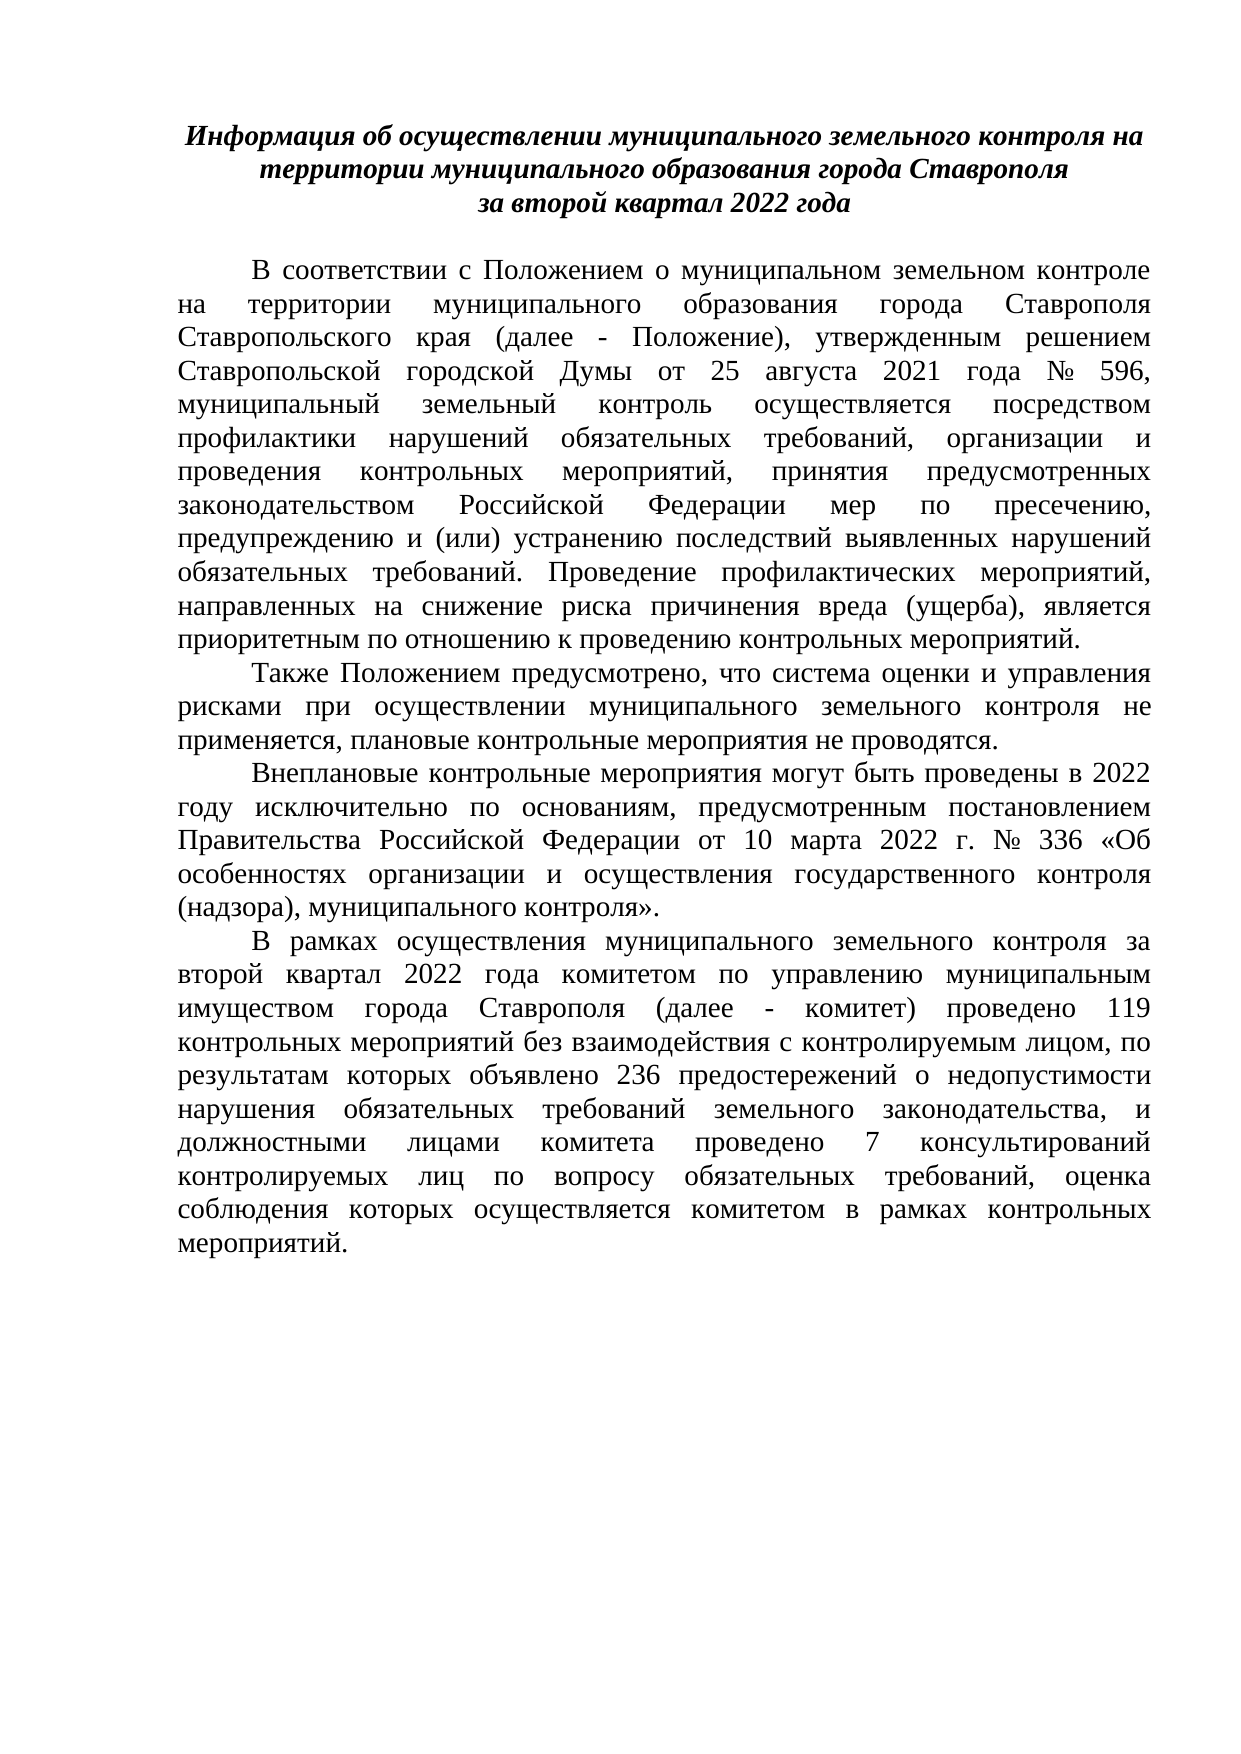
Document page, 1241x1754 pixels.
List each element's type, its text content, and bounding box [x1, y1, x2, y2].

text за второй квартал 2022 года [177, 185, 1152, 219]
text Информация об осуществлении муниципального земельного контроля на территории муниципального образования города Ставрополя [177, 118, 1152, 185]
text Также Положением предусмотрено, что система оценки и управления рисками при осуществлении муниципального земельного контроля не применяется, плановые контрольные мероприятия не проводятся. [177, 655, 1152, 755]
text В соответствии с Положением о муниципальном земельном контроле на территории муниципального образования города Ставрополя Ставропольского края (далее - Положение), утвержденным решением Ставропольской городской Думы от 25 августа 2021 года № 596, муниципальный земельный контроль осуществляется посредством профилактики нарушений обязательных требований, организации и проведения контрольных мероприятий, принятия предусмотренных законодательством Российской Федерации мер по пресечению, предупреждению и (или) устранению последствий выявленных нарушений обязательных требований. Проведение профилактических мероприятий, направленных на снижение риска причинения вреда (ущерба), является приоритетным по отношению к проведению контрольных мероприятий. [177, 252, 1152, 655]
text Внеплановые контрольные мероприятия могут быть проведены в 2022 году исключительно по основаниям, предусмотренным постановлением Правительства Российской Федерации от 10 марта 2022 г. № 336 «Об особенностях организации и осуществления государственного контроля (надзора), муниципального контроля». [177, 755, 1152, 923]
text В рамках осуществления муниципального земельного контроля за второй квартал 2022 года комитетом по управлению муниципальным имуществом города Ставрополя (далее - комитет) проведено 119 контрольных мероприятий без взаимодействия с контролируемым лицом, по результатам которых объявлено 236 предостережений о недопустимости нарушения обязательных требований земельного законодательства, и должностными лицами комитета проведено 7 консультирований контролируемых лиц по вопросу обязательных требований, оценка соблюдения которых осуществляется комитетом в рамках контрольных мероприятий. [177, 923, 1152, 1258]
